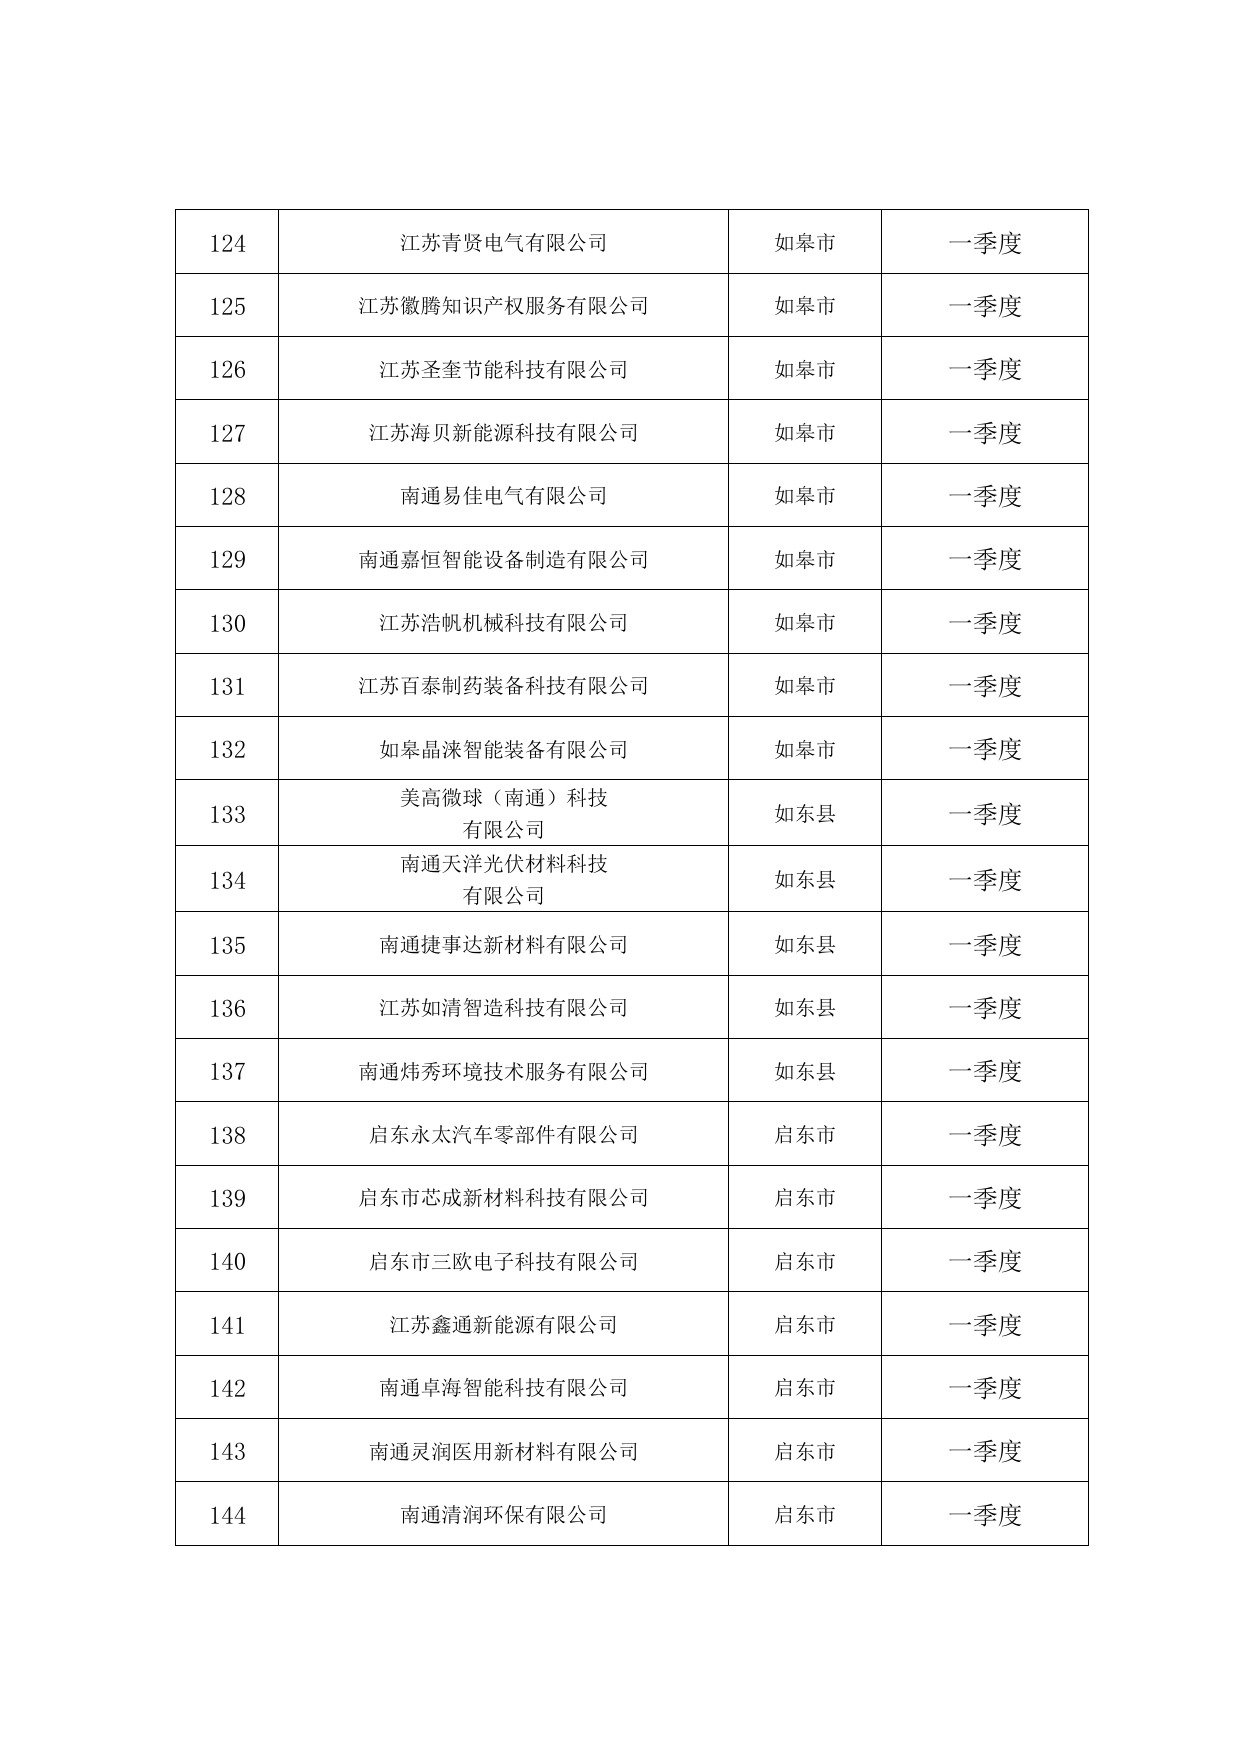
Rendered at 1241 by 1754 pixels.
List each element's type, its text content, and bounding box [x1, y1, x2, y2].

table_cell 140 [176, 1229, 278, 1291]
table_cell 如皋晶涞智能装备有限公司 [279, 717, 728, 779]
table_cell 南通天洋光伏材料科技 有限公司 [279, 846, 728, 911]
table_cell 如皋市 [729, 337, 881, 399]
table_cell 江苏徽腾知识产权服务有限公司 [279, 274, 728, 336]
table_cell 如东县 [729, 976, 881, 1038]
table_cell 美高微球（南通）科技 有限公司 [279, 780, 728, 845]
table_cell 江苏浩帆机械科技有限公司 [279, 590, 728, 652]
table_cell 如皋市 [729, 210, 881, 272]
table_cell 一季度 [882, 912, 1088, 974]
table_cell 132 [176, 717, 278, 779]
table_cell 一季度 [882, 274, 1088, 336]
table_cell 一季度 [882, 780, 1088, 845]
table_cell 137 [176, 1039, 278, 1101]
table_cell 如皋市 [729, 527, 881, 589]
table_cell 启东市三欧电子科技有限公司 [279, 1229, 728, 1291]
table_cell 启东市 [729, 1356, 881, 1418]
table_cell 125 [176, 274, 278, 336]
table_cell 124 [176, 210, 278, 272]
table_cell 133 [176, 780, 278, 845]
table_cell 一季度 [882, 976, 1088, 1038]
table_cell 如皋市 [729, 654, 881, 716]
table_cell 南通嘉恒智能设备制造有限公司 [279, 527, 728, 589]
table_cell 一季度 [882, 464, 1088, 526]
table_cell 一季度 [882, 1166, 1088, 1228]
table_cell 如皋市 [729, 590, 881, 652]
table_cell 136 [176, 976, 278, 1038]
table_cell 如东县 [729, 780, 881, 845]
table_cell 138 [176, 1102, 278, 1164]
table_cell 一季度 [882, 1229, 1088, 1291]
table_cell 如东县 [729, 1039, 881, 1101]
table_cell 南通捷事达新材料有限公司 [279, 912, 728, 974]
table_cell 启东市 [729, 1292, 881, 1354]
table_cell 如皋市 [729, 464, 881, 526]
table_cell 南通炜秀环境技术服务有限公司 [279, 1039, 728, 1101]
table_cell 一季度 [882, 846, 1088, 911]
table_cell 一季度 [882, 590, 1088, 652]
table_cell 启东市芯成新材料科技有限公司 [279, 1166, 728, 1228]
table_cell 127 [176, 400, 278, 462]
table_cell 129 [176, 527, 278, 589]
table_cell 启东市 [729, 1102, 881, 1164]
table_cell 一季度 [882, 337, 1088, 399]
table_cell 一季度 [882, 1356, 1088, 1418]
table_cell 江苏海贝新能源科技有限公司 [279, 400, 728, 462]
table_cell 如皋市 [729, 274, 881, 336]
table_cell 一季度 [882, 210, 1088, 272]
table_cell 一季度 [882, 1039, 1088, 1101]
table_cell 如东县 [729, 912, 881, 974]
table_cell 江苏圣奎节能科技有限公司 [279, 337, 728, 399]
table_cell 130 [176, 590, 278, 652]
table_cell 一季度 [882, 1102, 1088, 1164]
table_cell 江苏如清智造科技有限公司 [279, 976, 728, 1038]
table_cell 江苏鑫通新能源有限公司 [279, 1292, 728, 1354]
table_cell 128 [176, 464, 278, 526]
table_cell 143 [176, 1419, 278, 1481]
table_cell 启东市 [729, 1482, 881, 1544]
table_cell 启东永太汽车零部件有限公司 [279, 1102, 728, 1164]
table_cell 南通卓海智能科技有限公司 [279, 1356, 728, 1418]
table_cell 南通清润环保有限公司 [279, 1482, 728, 1544]
table_cell 一季度 [882, 1419, 1088, 1481]
table_cell 一季度 [882, 527, 1088, 589]
table_cell 一季度 [882, 1482, 1088, 1544]
table_cell 江苏百泰制药装备科技有限公司 [279, 654, 728, 716]
table_cell 135 [176, 912, 278, 974]
table_cell 启东市 [729, 1419, 881, 1481]
table_cell 一季度 [882, 717, 1088, 779]
table_cell 一季度 [882, 654, 1088, 716]
table_cell 南通灵润医用新材料有限公司 [279, 1419, 728, 1481]
table_cell 139 [176, 1166, 278, 1228]
table_cell 南通易佳电气有限公司 [279, 464, 728, 526]
table_cell 141 [176, 1292, 278, 1354]
table_cell 134 [176, 846, 278, 911]
table_cell 一季度 [882, 400, 1088, 462]
table_cell 启东市 [729, 1166, 881, 1228]
table_cell 144 [176, 1482, 278, 1544]
table_cell 一季度 [882, 1292, 1088, 1354]
table_cell 如皋市 [729, 400, 881, 462]
table_cell 142 [176, 1356, 278, 1418]
table_cell 启东市 [729, 1229, 881, 1291]
table_cell 如皋市 [729, 717, 881, 779]
table_cell 江苏青贤电气有限公司 [279, 210, 728, 272]
table_cell 131 [176, 654, 278, 716]
table_cell 126 [176, 337, 278, 399]
table_cell 如东县 [729, 846, 881, 911]
